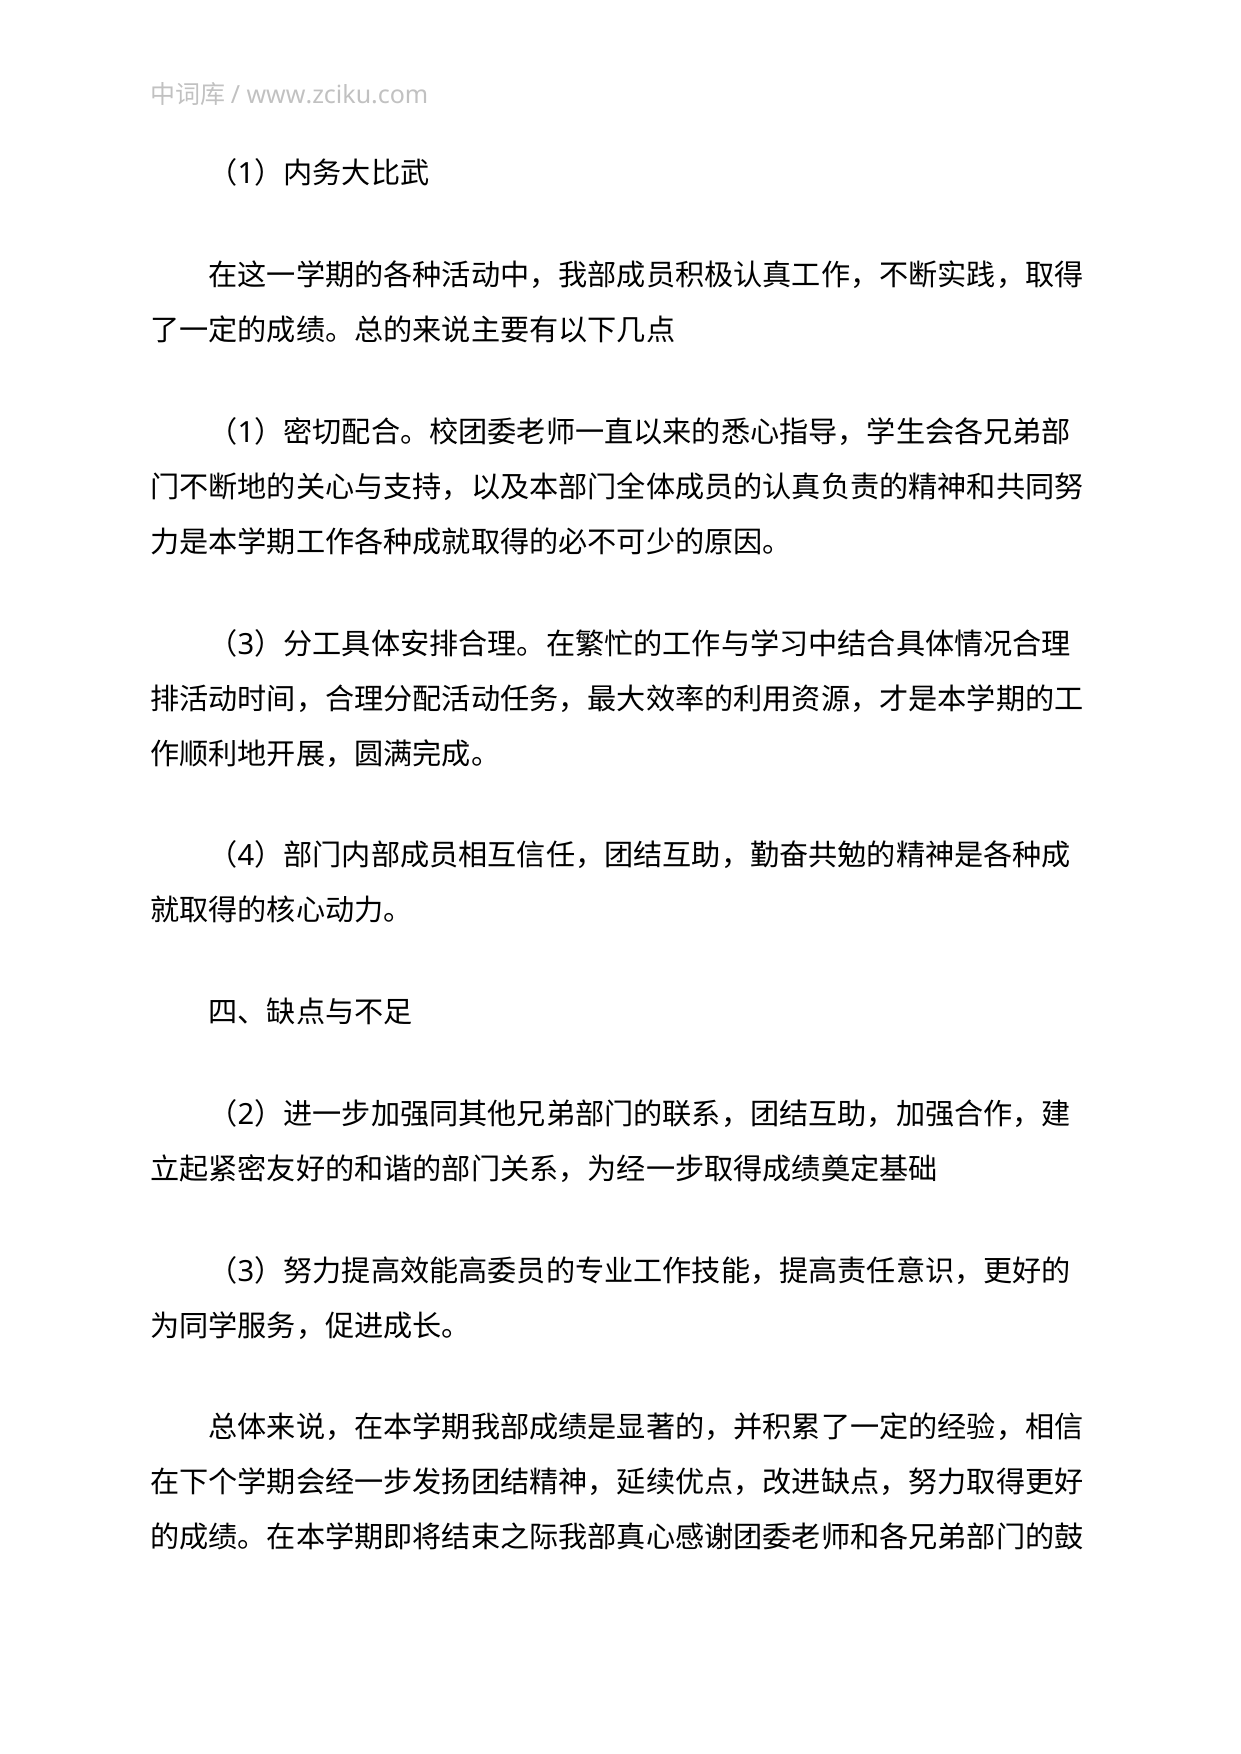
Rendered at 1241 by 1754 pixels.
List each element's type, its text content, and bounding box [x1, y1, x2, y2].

text （4）部门内部成员相互信任，团结互助，勤奋共勉的精神是各种成就取得的核心动力。 [150, 832, 1090, 929]
text （1）内务大比武 [150, 150, 1090, 192]
text 四、缺点与不足 [150, 989, 1090, 1031]
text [150, 1404, 1090, 1556]
text （3）分工具体安排合理。在繁忙的工作与学习中结合具体情况合理排活动时间，合理分配活动任务，最大效率的利用资源，才是本学期的工作顺利地开展，圆满完成。 [150, 620, 1090, 772]
text （3）努力提高效能高委员的专业工作技能，提高责任意识，更好的为同学服务，促进成长。 [150, 1247, 1090, 1344]
text （1）密切配合。校团委老师一直以来的悉心指导，学生会各兄弟部门不断地的关心与支持，以及本部门全体成员的认真负责的精神和共同努力是本学期工作各种成就取得的必不可少的原因。 [150, 409, 1090, 561]
text 在这一学期的各种活动中，我部成员积极认真工作，不断实践，取得了一定的成绩。总的来说主要有以下几点 [150, 252, 1090, 349]
text （2）进一步加强同其他兄弟部门的联系，团结互助，加强合作，建立起紧密友好的和谐的部门关系，为经一步取得成绩奠定基础 [150, 1091, 1090, 1188]
